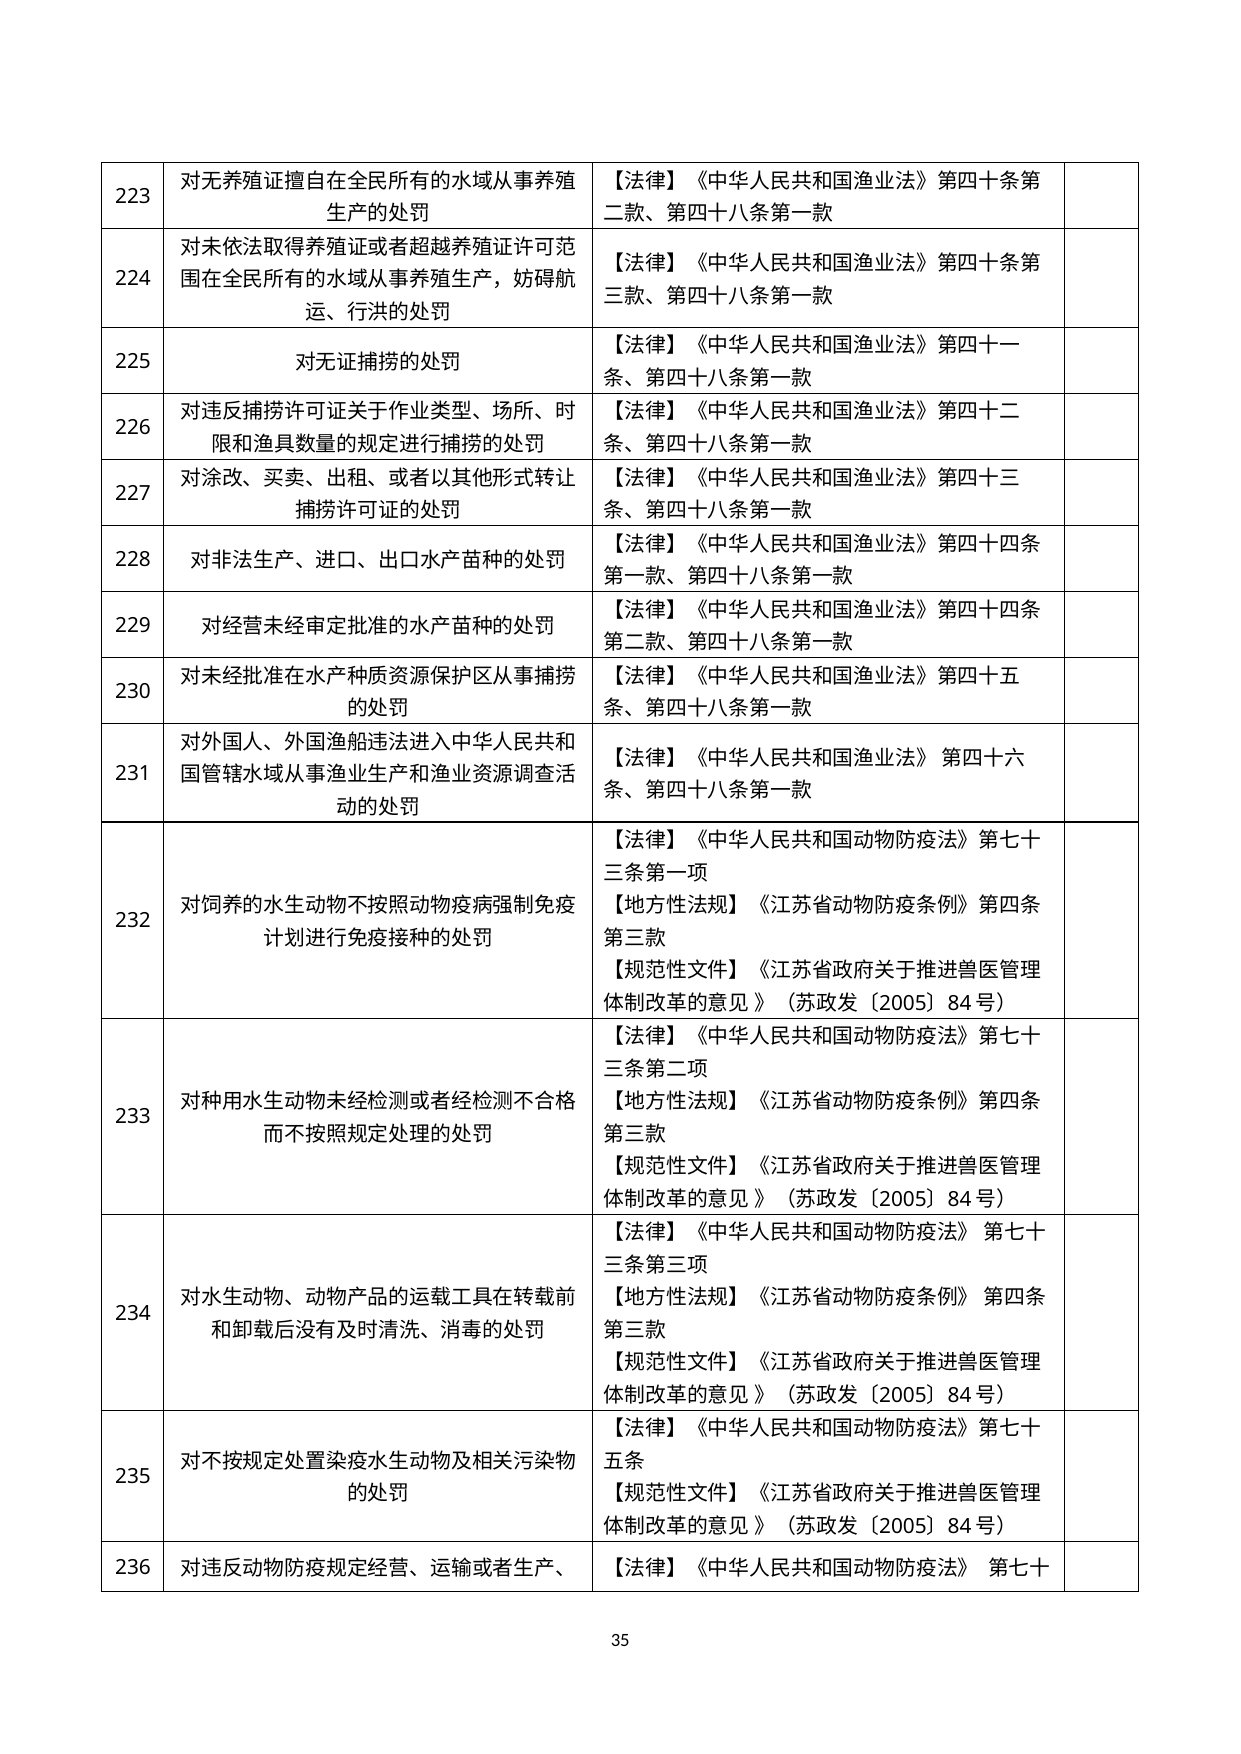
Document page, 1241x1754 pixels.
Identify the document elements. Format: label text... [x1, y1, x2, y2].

table_cell 对违反捕捞许可证关于作业类型、场所、时限和渔具数量的规定进行捕捞的处罚 [164, 394, 592, 459]
table_cell 对不按规定处置染疫水生动物及相关污染物的处罚 [164, 1411, 592, 1541]
table_cell 对未依法取得养殖证或者超越养殖证许可范围在全民所有的水域从事养殖生产，妨碍航运、行洪的处罚 [164, 229, 592, 327]
table_cell 对无证捕捞的处罚 [164, 328, 592, 393]
table_cell [1065, 1542, 1138, 1591]
table_cell 231 [102, 724, 163, 821]
table_cell [1065, 163, 1138, 228]
table_cell [1065, 823, 1138, 1017]
table_cell 【法律】《中华人民共和国渔业法》第四十三条、第四十八条第一款 [593, 460, 1064, 525]
table_cell [1065, 1019, 1138, 1213]
table_cell 229 [102, 592, 163, 657]
table_cell 【法律】《中华人民共和国动物防疫法》第七十三条第一项 【地方性法规】《江苏省动物防疫条例》第四条第三款 【规范性文件】《江苏省政府关于推进兽医管理体制改革的意见 》（苏政发〔2005〕84号） [593, 823, 1064, 1017]
table_cell [1065, 724, 1138, 821]
table_cell 【法律】《中华人民共和国动物防疫法》 第七十三条第三项 【地方性法规】《江苏省动物防疫条例》 第四条第三款 【规范性文件】《江苏省政府关于推进兽医管理体制改革的意见 》（苏政发〔2005〕84号） [593, 1215, 1064, 1409]
table_cell 【法律】《中华人民共和国动物防疫法》第七十三条第二项 【地方性法规】《江苏省动物防疫条例》第四条第三款 【规范性文件】《江苏省政府关于推进兽医管理体制改革的意见 》（苏政发〔2005〕84号） [593, 1019, 1064, 1213]
table_cell 236 [102, 1542, 163, 1591]
table_cell 【法律】《中华人民共和国渔业法》第四十二条、第四十八条第一款 [593, 394, 1064, 459]
table_cell 224 [102, 229, 163, 327]
table_cell 对未经批准在水产种质资源保护区从事捕捞的处罚 [164, 658, 592, 723]
table_cell 225 [102, 328, 163, 393]
table_cell [1065, 1411, 1138, 1541]
table_cell 227 [102, 460, 163, 525]
table_cell 234 [102, 1215, 163, 1409]
table_cell 226 [102, 394, 163, 459]
table_cell 【法律】《中华人民共和国渔业法》第四十条第二款、第四十八条第一款 [593, 163, 1064, 228]
table_cell 【法律】《中华人民共和国动物防疫法》第七十五条 【规范性文件】《江苏省政府关于推进兽医管理体制改革的意见 》（苏政发〔2005〕84号） [593, 1411, 1064, 1541]
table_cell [164, 1542, 592, 1591]
table_cell 232 [102, 823, 163, 1017]
table_cell 【法律】《中华人民共和国渔业法》第四十条第三款、第四十八条第一款 [593, 229, 1064, 327]
table_cell [1065, 394, 1138, 459]
table_cell 对水生动物、动物产品的运载工具在转载前和卸载后没有及时清洗、消毒的处罚 [164, 1215, 592, 1409]
table_cell [1065, 1215, 1138, 1409]
table_cell 对非法生产、进口、出口水产苗种的处罚 [164, 526, 592, 591]
table_cell 230 [102, 658, 163, 723]
table_cell 【法律】《中华人民共和国渔业法》第四十一条、第四十八条第一款 [593, 328, 1064, 393]
table_cell [1065, 526, 1138, 591]
table_cell 【法律】《中华人民共和国渔业法》第四十五条、第四十八条第一款 [593, 658, 1064, 723]
table_cell [1065, 592, 1138, 657]
table_cell [1065, 229, 1138, 327]
table_cell 233 [102, 1019, 163, 1213]
table_cell [1065, 460, 1138, 525]
table_cell 对无养殖证擅自在全民所有的水域从事养殖生产的处罚 [164, 163, 592, 228]
table_cell 223 [102, 163, 163, 228]
table_cell 对饲养的水生动物不按照动物疫病强制免疫计划进行免疫接种的处罚 [164, 823, 592, 1017]
table_cell 对种用水生动物未经检测或者经检测不合格而不按照规定处理的处罚 [164, 1019, 592, 1213]
table_cell 【法律】《中华人民共和国渔业法》第四十四条第二款、第四十八条第一款 [593, 592, 1064, 657]
table_cell 228 [102, 526, 163, 591]
table_cell [1065, 658, 1138, 723]
table_cell 对涂改、买卖、出租、或者以其他形式转让捕捞许可证的处罚 [164, 460, 592, 525]
table_cell 对经营未经审定批准的水产苗种的处罚 [164, 592, 592, 657]
table_cell [1065, 328, 1138, 393]
table_cell 【法律】《中华人民共和国渔业法》第四十四条第一款、第四十八条第一款 [593, 526, 1064, 591]
table_cell 235 [102, 1411, 163, 1541]
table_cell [593, 1542, 1064, 1591]
table_cell 【法律】《中华人民共和国渔业法》 第四十六条、第四十八条第一款 [593, 724, 1064, 821]
table_cell 对外国人、外国渔船违法进入中华人民共和国管辖水域从事渔业生产和渔业资源调查活动的处罚 [164, 724, 592, 821]
